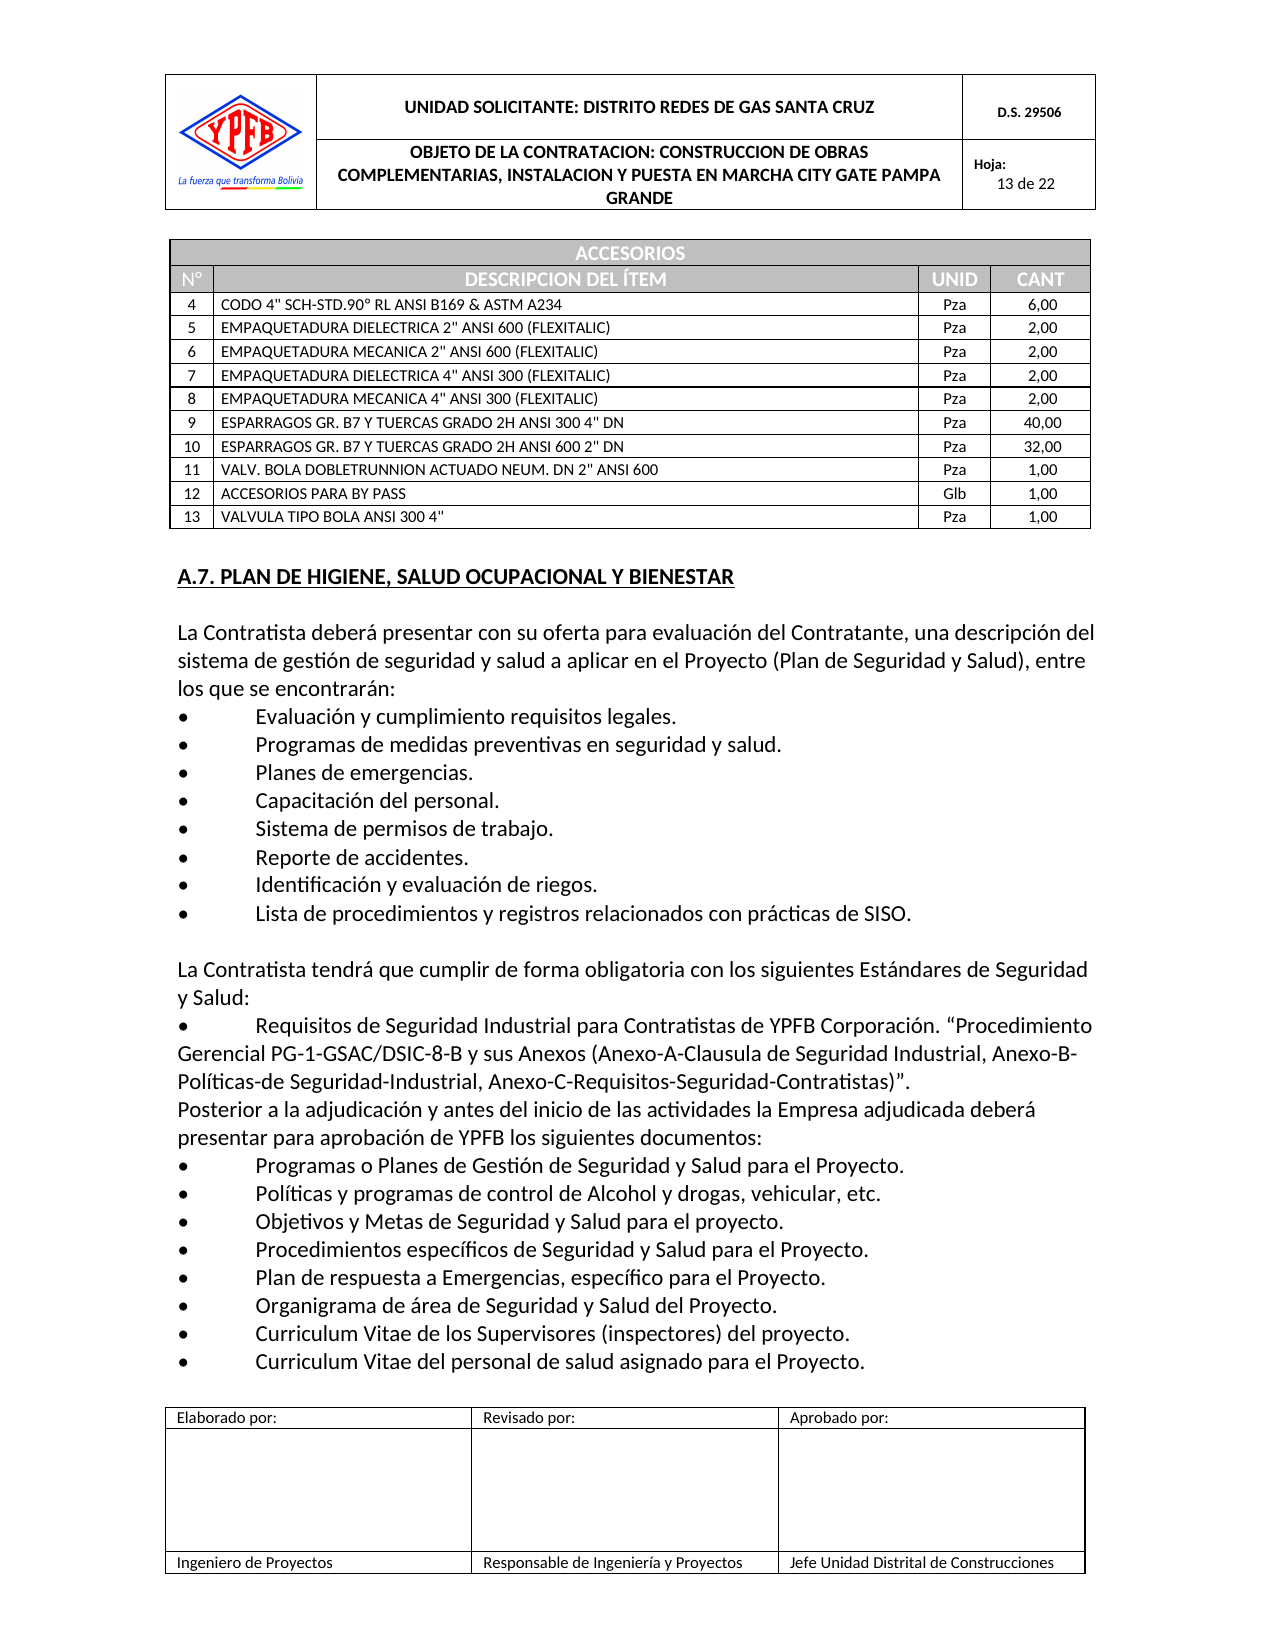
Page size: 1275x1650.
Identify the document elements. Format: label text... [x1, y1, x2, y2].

table_cell 6 [171, 340, 213, 363]
table_cell Glb [919, 482, 990, 504]
text • Sistema de permisos de trabajo. [177, 814, 1098, 843]
text • Plan de respuesta a Emergencias, específico para el Proyecto. [177, 1263, 1098, 1291]
text • Programas o Planes de Gestión de Seguridad y Salud para el Proyecto. [177, 1151, 1098, 1179]
text • Identificación y evaluación de riegos. [177, 871, 1098, 899]
table_cell Pza [919, 411, 990, 434]
table_cell 4 [171, 293, 213, 315]
table_cell UNID [919, 266, 990, 292]
table_cell 5 [171, 316, 213, 339]
table_cell 1,00 [991, 458, 1090, 481]
text Posterior a la adjudicación y antes del inicio de las actividades la Empresa adjudicada deberá presentar para aprobación de YPFB los siguientes documentos: [177, 1095, 1098, 1151]
table_cell EMPAQUETADURA MECANICA 2" ANSI 600 (FLEXITALIC) [214, 340, 918, 363]
table_cell Pza [919, 364, 990, 386]
table_cell Pza [919, 458, 990, 481]
table_cell 1,00 [991, 482, 1090, 504]
table_cell 9 [171, 411, 213, 434]
table_cell EMPAQUETADURA DIELECTRICA 4" ANSI 300 (FLEXITALIC) [214, 364, 918, 386]
table_cell Pza [919, 435, 990, 457]
table_cell 11 [171, 458, 213, 481]
table_cell 2,00 [991, 340, 1090, 363]
table_cell 2,00 [991, 364, 1090, 386]
table_cell 7 [171, 364, 213, 386]
table_cell 13 [171, 506, 213, 528]
table_cell DESCRIPCION DEL ÍTEM [214, 266, 918, 292]
text A.7. PLAN DE HIGIENE, SALUD OCUPACIONAL Y BIENESTAR [177, 562, 1098, 590]
table_cell EMPAQUETADURA MECANICA 4" ANSI 300 (FLEXITALIC) [214, 388, 918, 410]
text • Curriculum Vitae de los Supervisores (inspectores) del proyecto. [177, 1319, 1098, 1347]
table_cell Pza [919, 506, 990, 528]
text • Objetivos y Metas de Seguridad y Salud para el proyecto. [177, 1207, 1098, 1235]
table_cell 8 [171, 388, 213, 410]
text • Curriculum Vitae del personal de salud asignado para el Proyecto. [177, 1347, 1098, 1375]
text • Organigrama de área de Seguridad y Salud del Proyecto. [177, 1291, 1098, 1319]
table_cell ESPARRAGOS GR. B7 Y TUERCAS GRADO 2H ANSI 600 2" DN [214, 435, 918, 457]
table_header ACCESORIOS [171, 240, 1090, 265]
text La Contratista tendrá que cumplir de forma obligatoria con los siguientes Estándares de Seguridad y Salud: [177, 955, 1098, 1011]
table_cell VALVULA TIPO BOLA ANSI 300 4" [214, 506, 918, 528]
text La Contratista deberá presentar con su oferta para evaluación del Contratante, una descripción del sistema de gestión de seguridad y salud a aplicar en el Proyecto (Plan de Seguridad y Salud), entre los que se encontrarán: [177, 618, 1098, 702]
text • Procedimientos específicos de Seguridad y Salud para el Proyecto. [177, 1235, 1098, 1263]
table_cell 6,00 [991, 293, 1090, 315]
table_cell CANT [991, 266, 1090, 292]
table_cell 32,00 [991, 435, 1090, 457]
text • Evaluación y cumplimiento requisitos legales. [177, 702, 1098, 731]
table_cell Pza [919, 388, 990, 410]
table_cell Pza [919, 340, 990, 363]
text • Reporte de accidentes. [177, 843, 1098, 871]
table_cell ACCESORIOS PARA BY PASS [214, 482, 918, 504]
table_cell VALV. BOLA DOBLETRUNNION ACTUADO NEUM. DN 2" ANSI 600 [214, 458, 918, 481]
table_cell 10 [171, 435, 213, 457]
table_cell EMPAQUETADURA DIELECTRICA 2" ANSI 600 (FLEXITALIC) [214, 316, 918, 339]
table_cell CODO 4" SCH-STD.90º RL ANSI B169 & ASTM A234 [214, 293, 918, 315]
table_cell 2,00 [991, 388, 1090, 410]
text • Políticas y programas de control de Alcohol y drogas, vehicular, etc. [177, 1179, 1098, 1207]
text • Capacitación del personal. [177, 787, 1098, 814]
table_cell 2,00 [991, 316, 1090, 339]
picture [176, 89, 304, 195]
table_cell ESPARRAGOS GR. B7 Y TUERCAS GRADO 2H ANSI 300 4" DN [214, 411, 918, 434]
table_cell Pza [919, 316, 990, 339]
table_cell 1,00 [991, 506, 1090, 528]
table_cell 12 [171, 482, 213, 504]
text • Requisitos de Seguridad Industrial para Contratistas de YPFB Corporación. “Procedimiento Gerencial PG-1-GSAC/DSIC-8-B y sus Anexos (Anexo-A-Clausula de Seguridad Industrial, Anexo-B-Políticas-de Seguridad-Industrial, Anexo-C-Requisitos-Seguridad-Contratistas)”. [177, 1011, 1098, 1095]
text • Planes de emergencias. [177, 758, 1098, 787]
table_cell 40,00 [991, 411, 1090, 434]
text • Programas de medidas preventivas en seguridad y salud. [177, 731, 1098, 758]
text • Lista de procedimientos y registros relacionados con prácticas de SISO. [177, 899, 1098, 927]
table_cell Pza [919, 293, 990, 315]
table_cell N° [171, 266, 213, 292]
